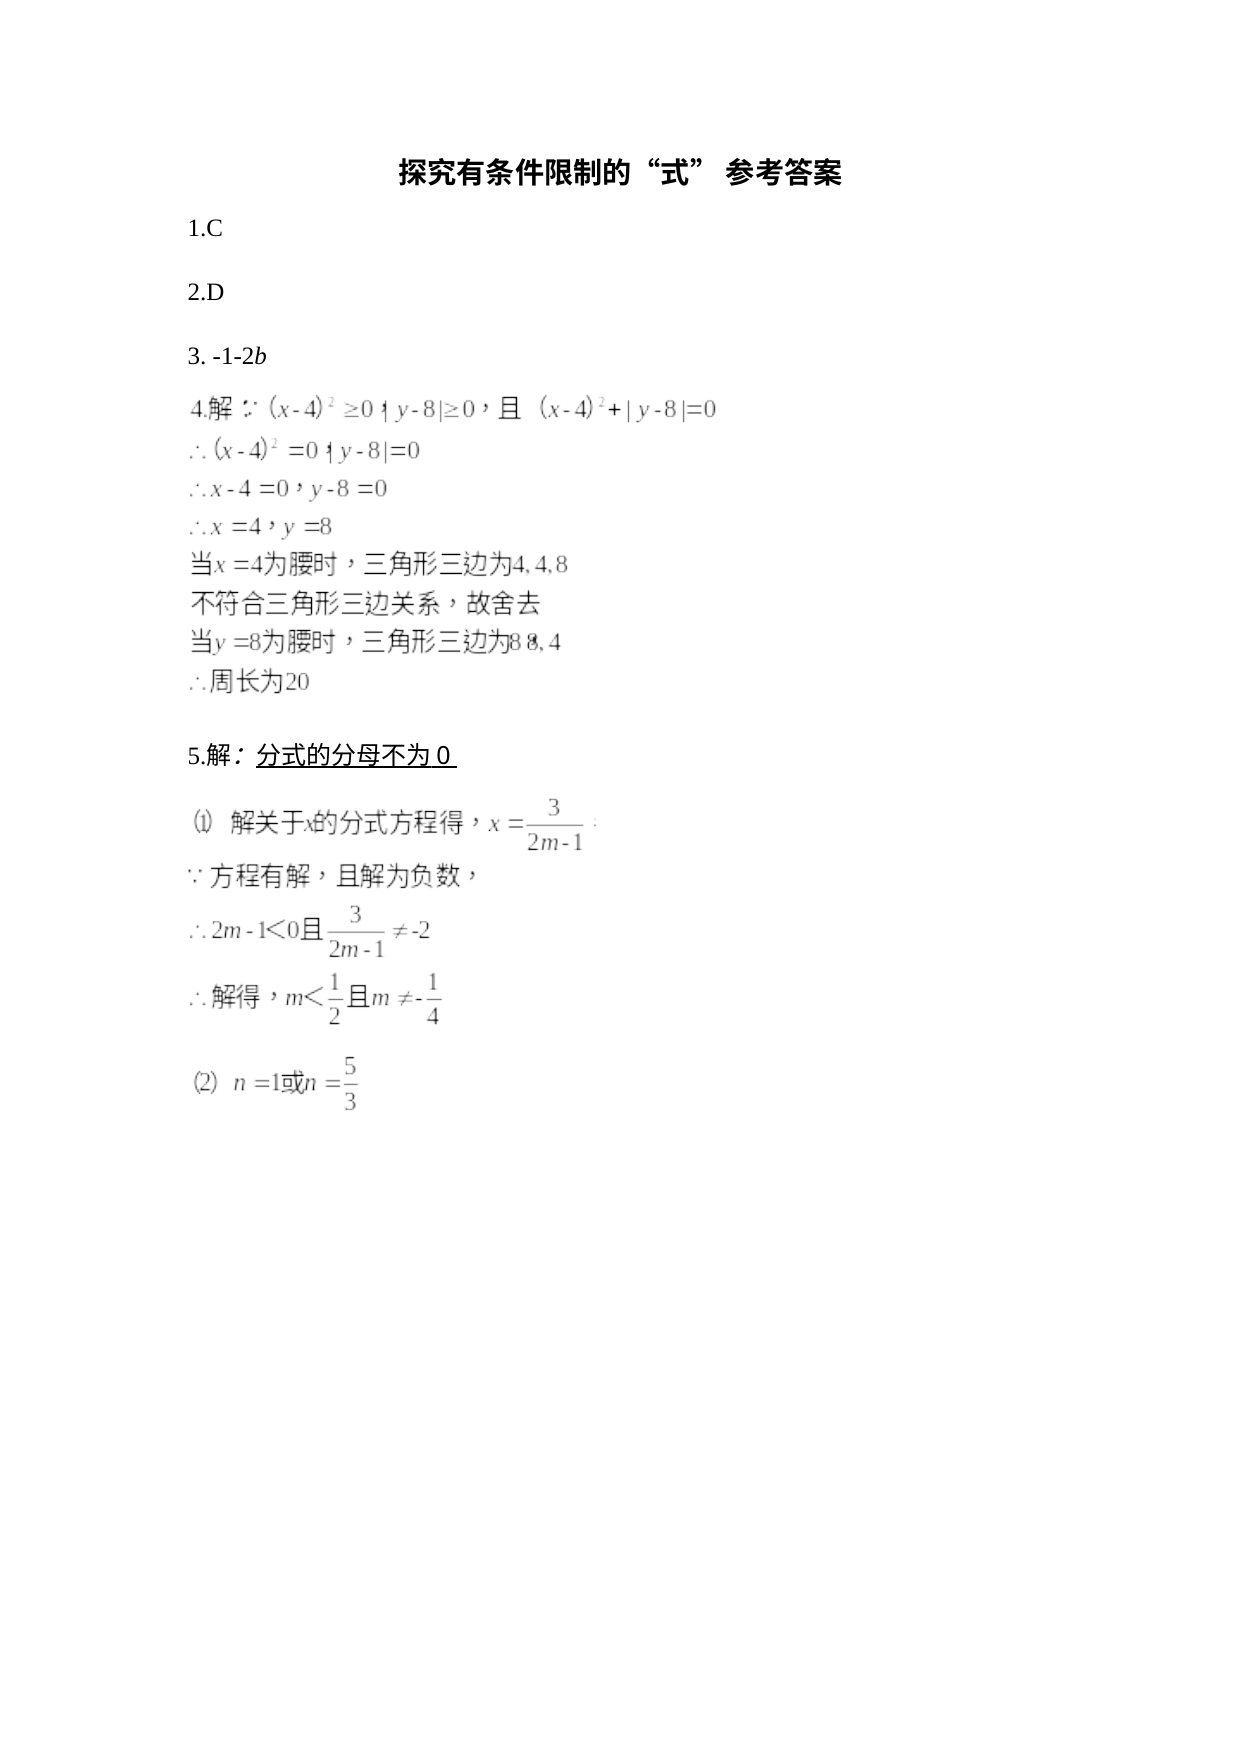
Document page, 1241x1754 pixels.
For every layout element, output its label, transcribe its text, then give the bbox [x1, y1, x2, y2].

text 3. -1-2b [187, 341, 1053, 370]
text 1.C [187, 213, 1053, 242]
text 探究有条件限制的“式” 参考答案 [187, 150, 1053, 192]
list 5.解：分式的分母不为0 [187, 735, 1053, 772]
text 2.D [187, 277, 1053, 306]
